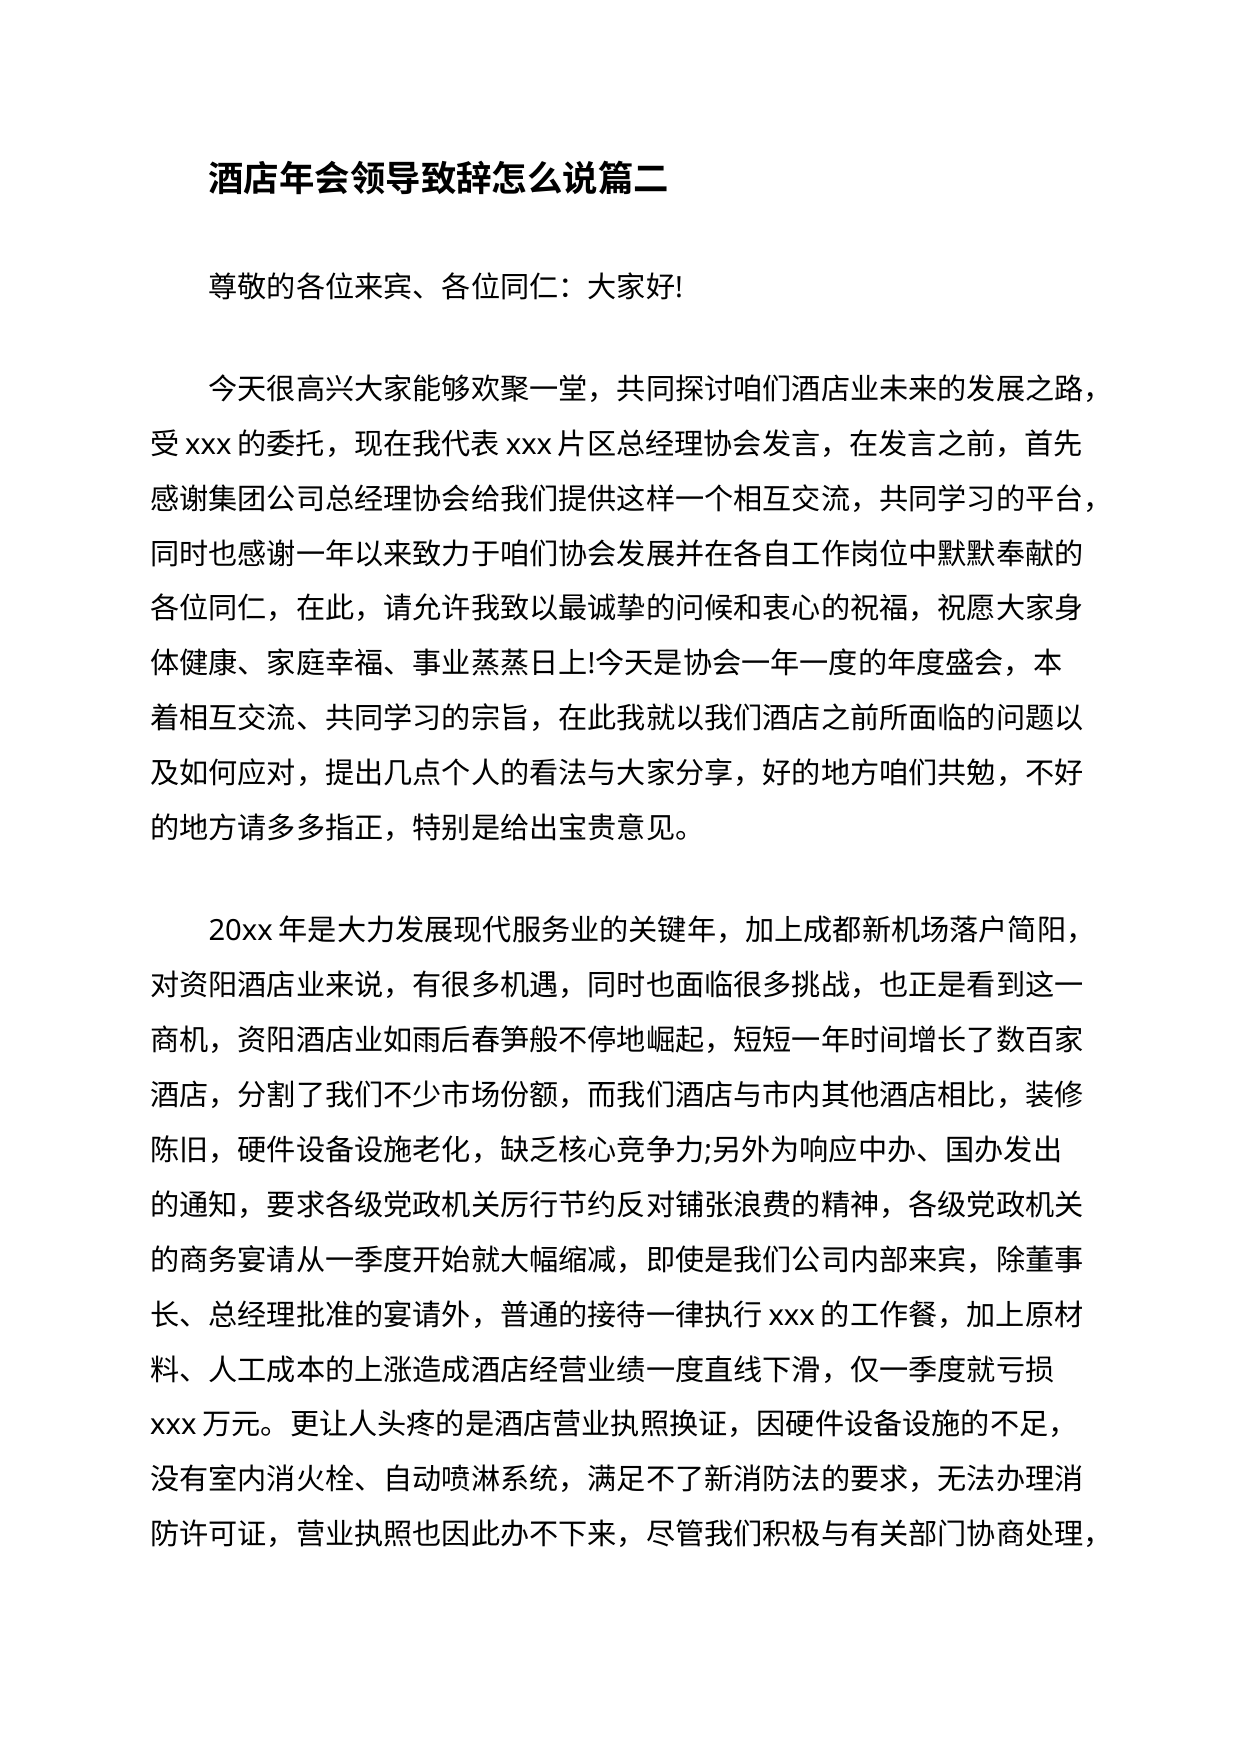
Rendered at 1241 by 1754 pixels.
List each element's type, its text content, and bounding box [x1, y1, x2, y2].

text 酒店年会领导致辞怎么说篇二 [150, 150, 1090, 201]
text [150, 907, 1090, 1553]
text 今天很高兴大家能够欢聚一堂，共同探讨咱们酒店业未来的发展之路，受xxx的委托，现在我代表xxx片区总经理协会发言，在发言之前，首先感谢集团公司总经理协会给我们提供这样一个相互交流，共同学习的平台，同时也感谢一年以来致力于咱们协会发展并在各自工作岗位中默默奉献的各位同仁，在此，请允许我致以最诚挚的问候和衷心的祝福，祝愿大家身体健康、家庭幸福、事业蒸蒸日上!今天是协会一年一度的年度盛会，本着相互交流、共同学习的宗旨，在此我就以我们酒店之前所面临的问题以及如何应对，提出几点个人的看法与大家分享，好的地方咱们共勉，不好的地方请多多指正，特别是给出宝贵意见。 [150, 365, 1090, 847]
text 尊敬的各位来宾、各位同仁：大家好! [150, 263, 1090, 306]
